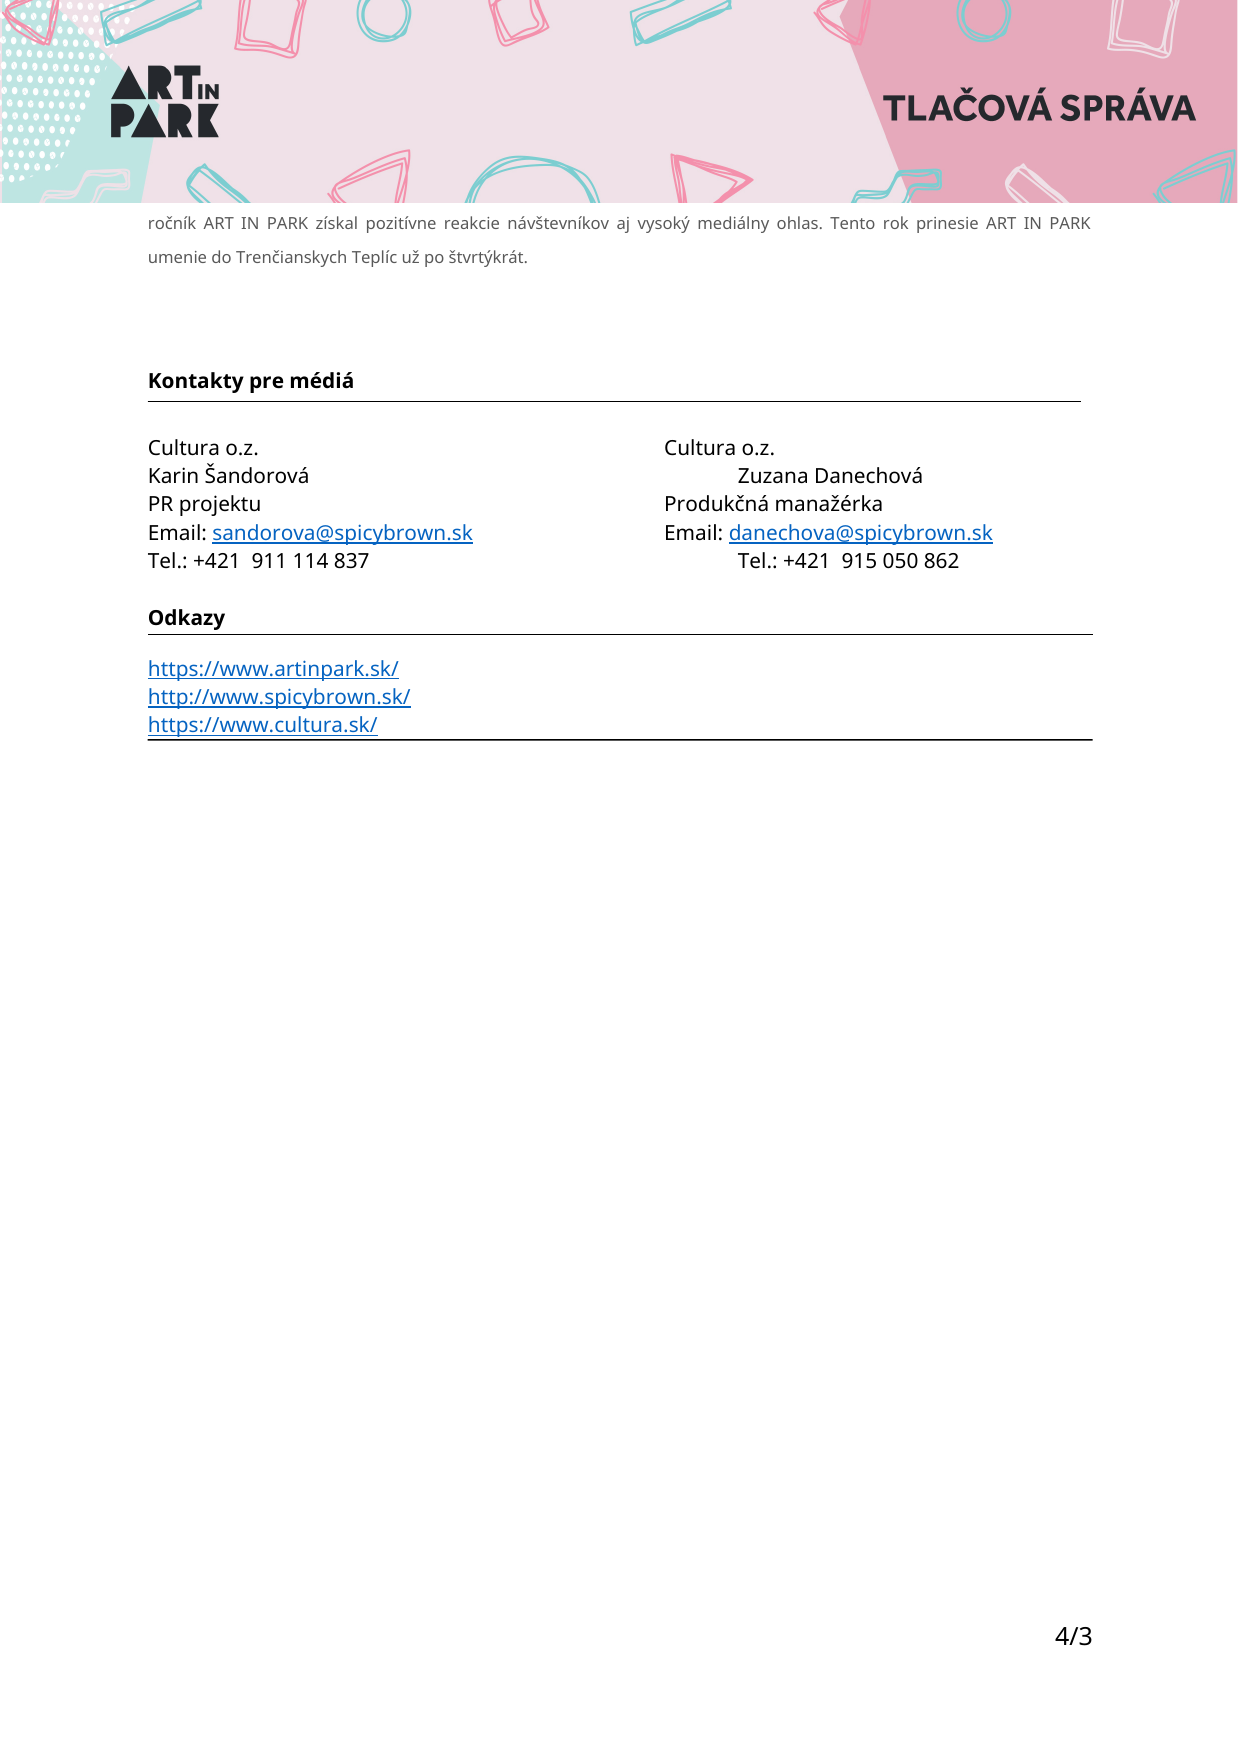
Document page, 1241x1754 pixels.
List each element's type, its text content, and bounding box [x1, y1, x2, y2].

text http://www.spicybrown.sk/ [148, 682, 1093, 711]
text https://www.artinpark.sk/ [148, 654, 1093, 682]
text PR projektu Produkčná manažérka [148, 489, 1081, 518]
text Kontakty pre médiá [148, 366, 1093, 395]
text Odkazy [148, 603, 1093, 634]
text https://www.cultura.sk/ [148, 711, 1093, 739]
text Email: sandorova@spicybrown.sk Email: danechova@spicybrown.sk [148, 518, 1081, 546]
text Karin Šandorová Zuzana Danechová [148, 461, 1081, 489]
text Cultura o.z. Cultura o.z. [148, 433, 1081, 461]
text Tel.: +421 911 114 837 Tel.: +421 915 050 862 [148, 546, 1081, 575]
picture [0, 0, 1236, 203]
